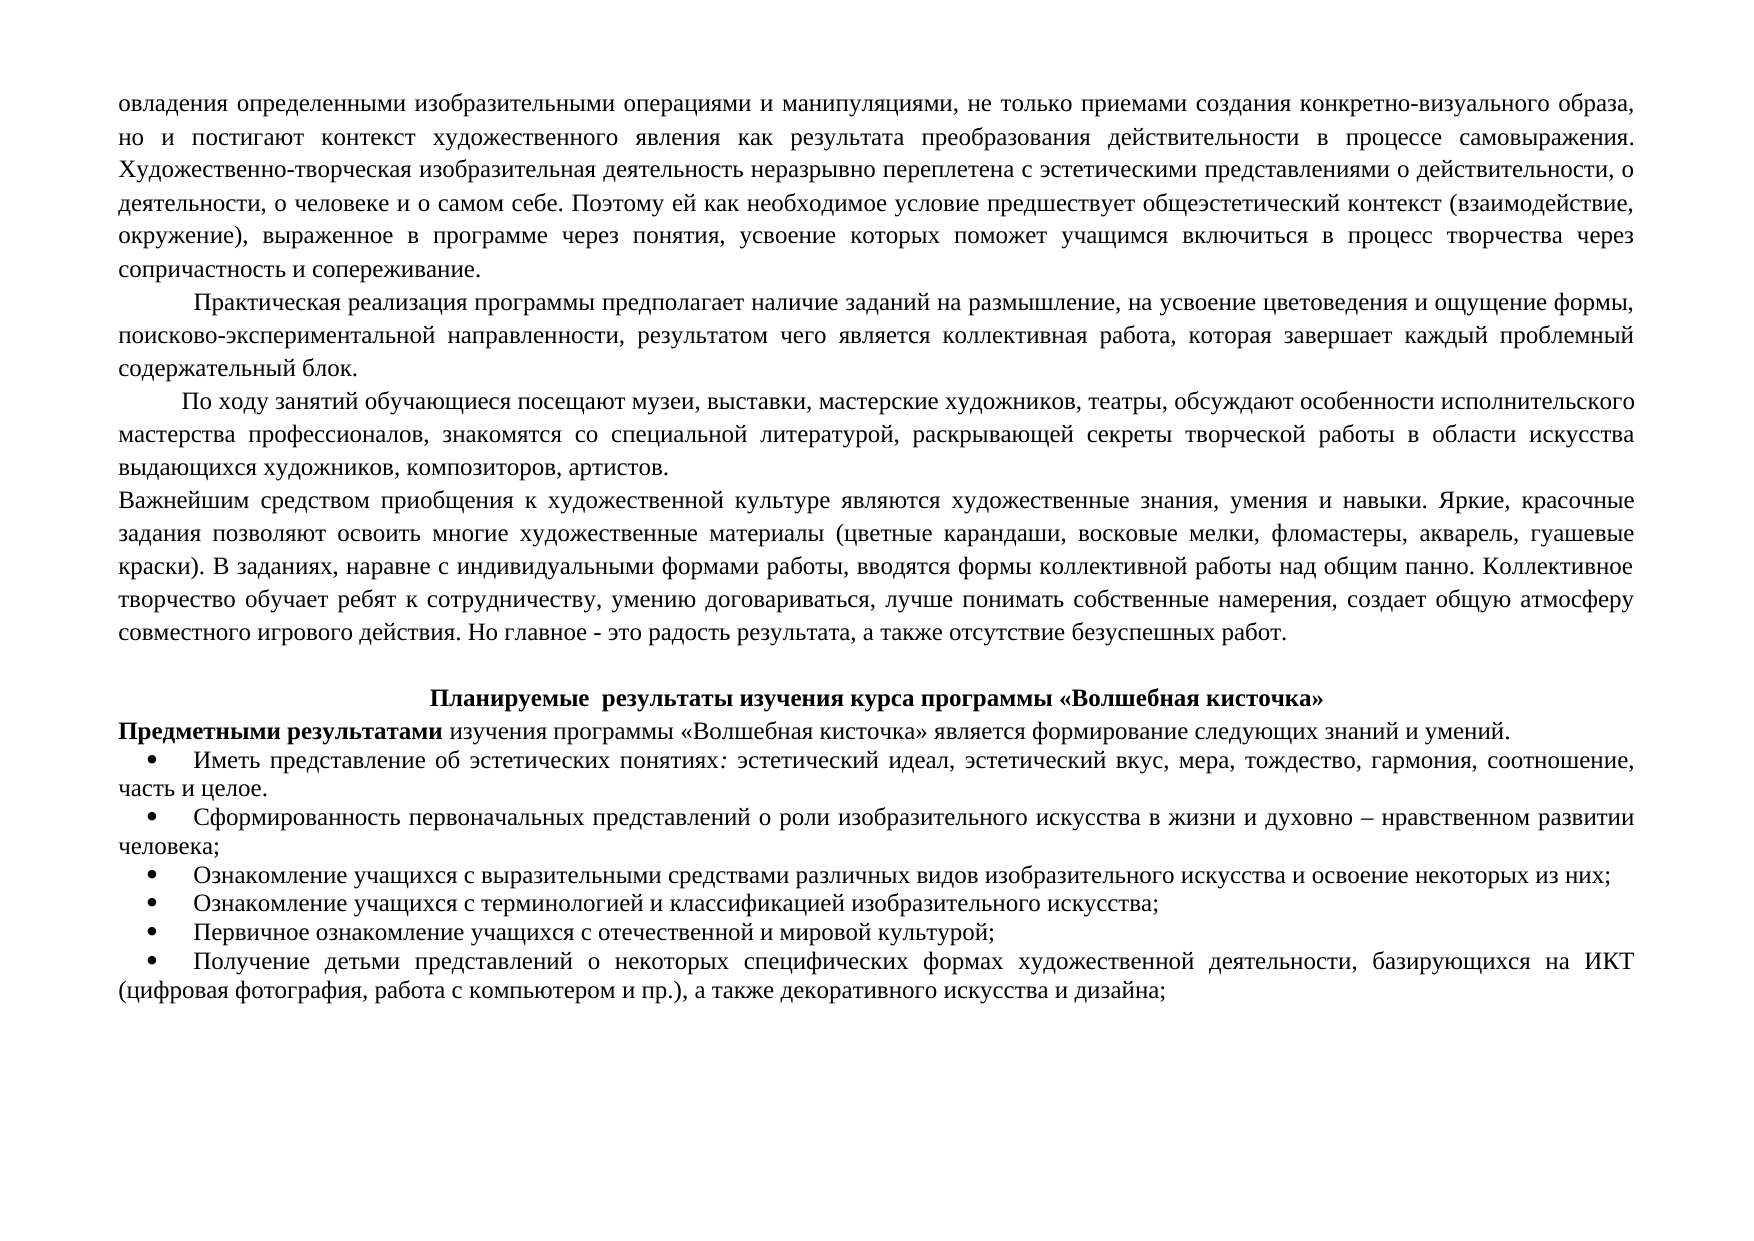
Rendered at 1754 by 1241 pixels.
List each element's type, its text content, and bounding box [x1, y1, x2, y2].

list Иметь представление об эстетических понятиях: эстетический идеал, эстетический вкус, мера, тождество, гармония, соотношение, часть и целое. [118, 745, 1636, 802]
list Получение детьми представлений о некоторых специфических формах художественной деятельности, базирующихся на ИКТ (цифровая фотография, работа с компьютером и пр.), а также декоративного искусства и дизайна; [118, 946, 1636, 1003]
list Первичное ознакомление учащихся с отечественной и мировой культурой; [118, 917, 1636, 946]
text Предметными результатами изучения программы «Волшебная кисточка» является формирование следующих знаний и умений. [118, 716, 1636, 745]
list Ознакомление учащихся с выразительными средствами различных видов изобразительного искусства и освоение некоторых из них; [118, 860, 1636, 888]
text По ходу занятий обучающиеся посещают музеи, выставки, мастерские художников, театры, обсуждают особенности исполнительского мастерства профессионалов, знакомятся со специальной литературой, раскрывающей секреты творческой работы в области искусства выдающихся художников, композиторов, артистов. [118, 386, 1636, 481]
list Ознакомление учащихся с терминологией и классификацией изобразительного искусства; [118, 888, 1636, 917]
list Сформированность первоначальных представлений о роли изобразительного искусства в жизни и духовно – нравственном развитии человека; [118, 802, 1636, 860]
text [118, 88, 1636, 282]
text Практическая реализация программы предполагает наличие заданий на размышление, на усвоение цветоведения и ощущение формы, поисково-экспериментальной направленности, результатом чего является коллективная работа, которая завершает каждый проблемный содержательный блок. [118, 287, 1636, 381]
text Планируемые результаты изучения курса программы «Волшебная кисточка» [118, 683, 1636, 712]
text Важнейшим средством приобщения к художественной культуре являются художественные знания, умения и навыки. Яркие, красочные задания позволяют освоить многие художественные материалы (цветные карандаши, восковые мелки, фломастеры, акварель, гуашевые краски). В заданиях, наравне с индивидуальными формами работы, вводятся формы коллективной работы над общим панно. Коллективное творчество обучает ребят к сотрудничеству, умению договариваться, лучше понимать собственные намерения, создает общую атмосферу совместного игрового действия. Но главное - это радость результата, а также отсутствие безуспешных работ. [118, 485, 1636, 646]
